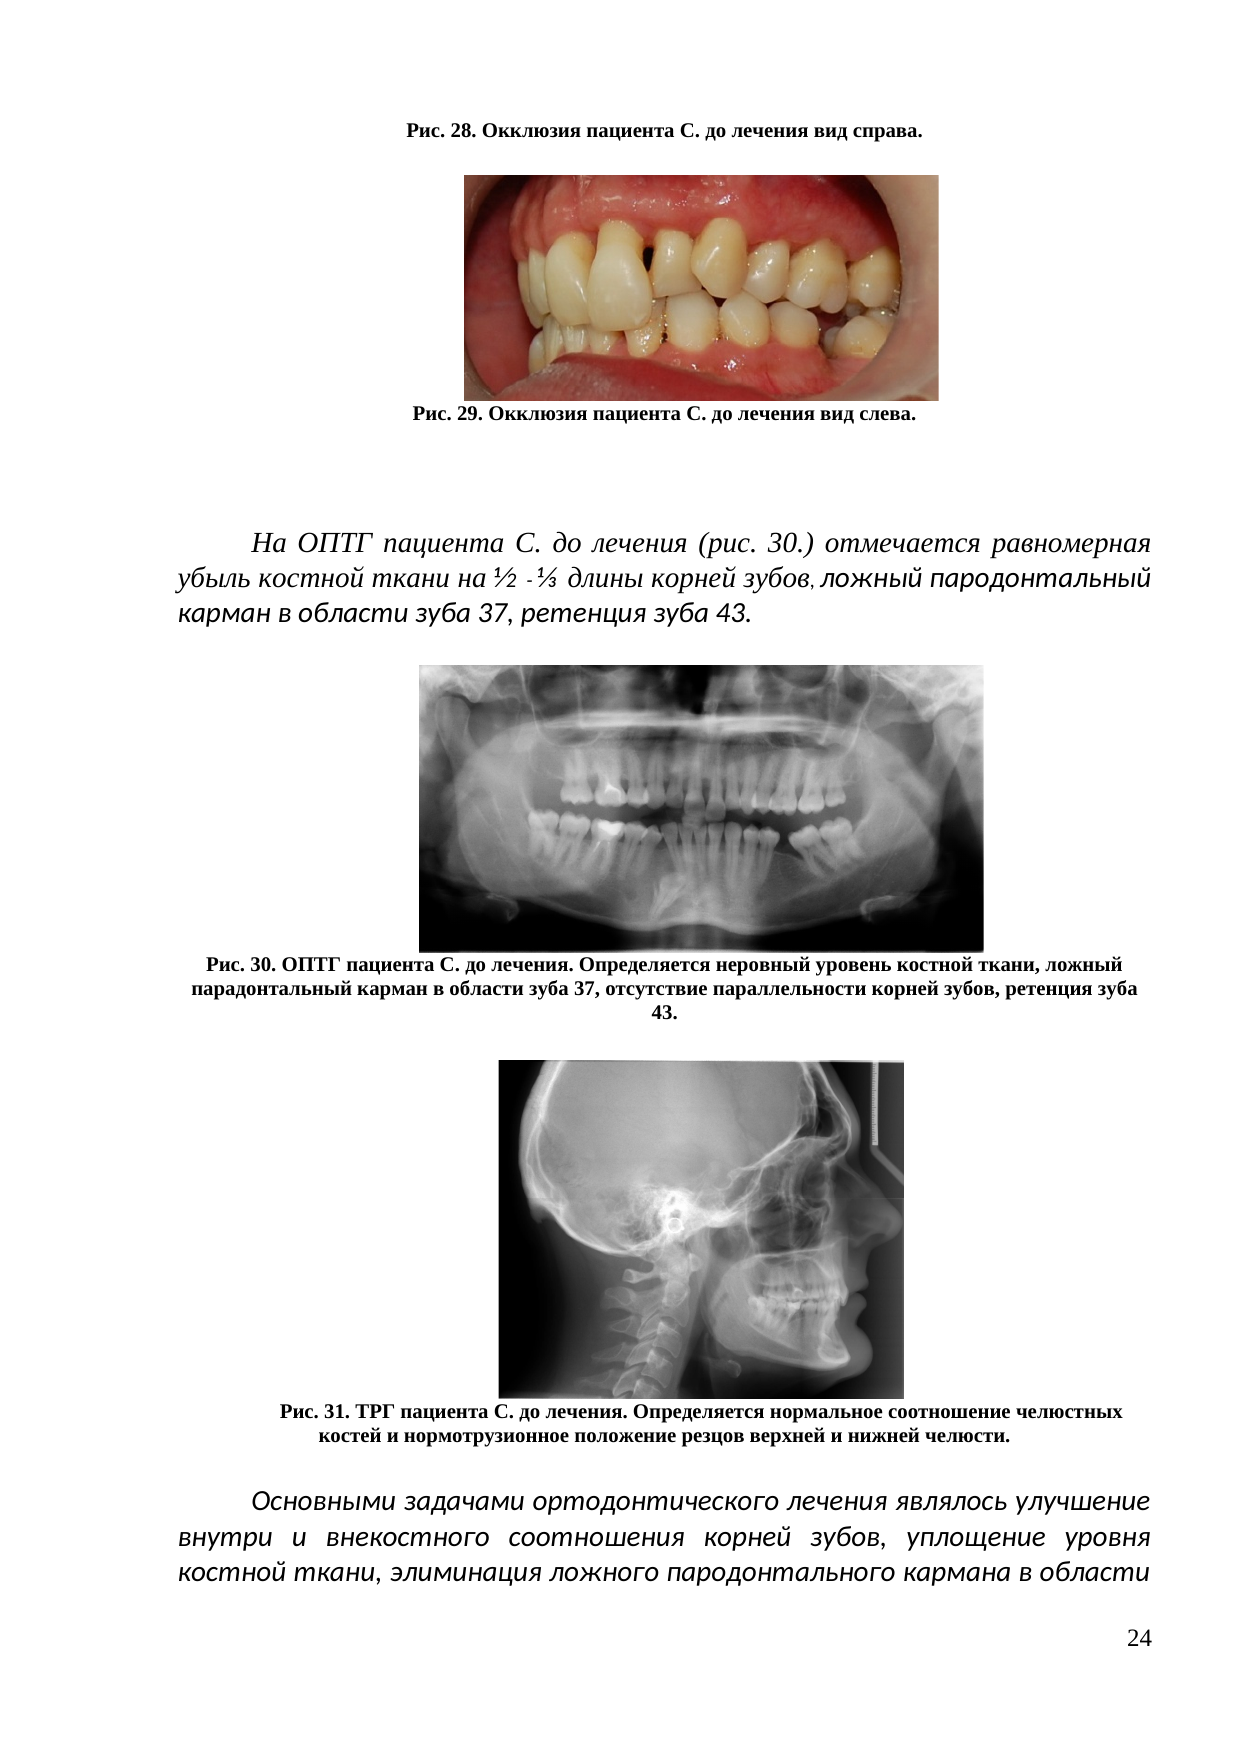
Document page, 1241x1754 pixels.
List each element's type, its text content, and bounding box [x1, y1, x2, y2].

text На ОПТГ пациента С. до лечения (рис. 30.) отмечается равномерная убыль костной ткани на ⅟2 - ⅓ длины корней зубов, ложный пародонтальный карман в области зуба 37, ретенция зуба 43. [177, 525, 1152, 630]
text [177, 1482, 1152, 1589]
text Рис. 29. Окклюзия пациента С. до лечения вид слева. [177, 401, 1152, 425]
picture [419, 665, 984, 953]
picture [498, 1060, 904, 1399]
text Рис. 28. Окклюзия пациента С. до лечения вид справа. [177, 118, 1152, 142]
text Рис. 30. ОПТГ пациента С. до лечения. Определяется неровный уровень костной ткани, ложный парадонтальный карман в области зуба 37, отсутствие параллельности корней зубов, ретенция зуба 43. [177, 952, 1152, 1024]
picture [464, 175, 939, 401]
text Рис. 31. ТРГ пациента С. до лечения. Определяется нормальное соотношение челюстных костей и нормотрузионное положение резцов верхней и нижней челюсти. [177, 1398, 1152, 1447]
